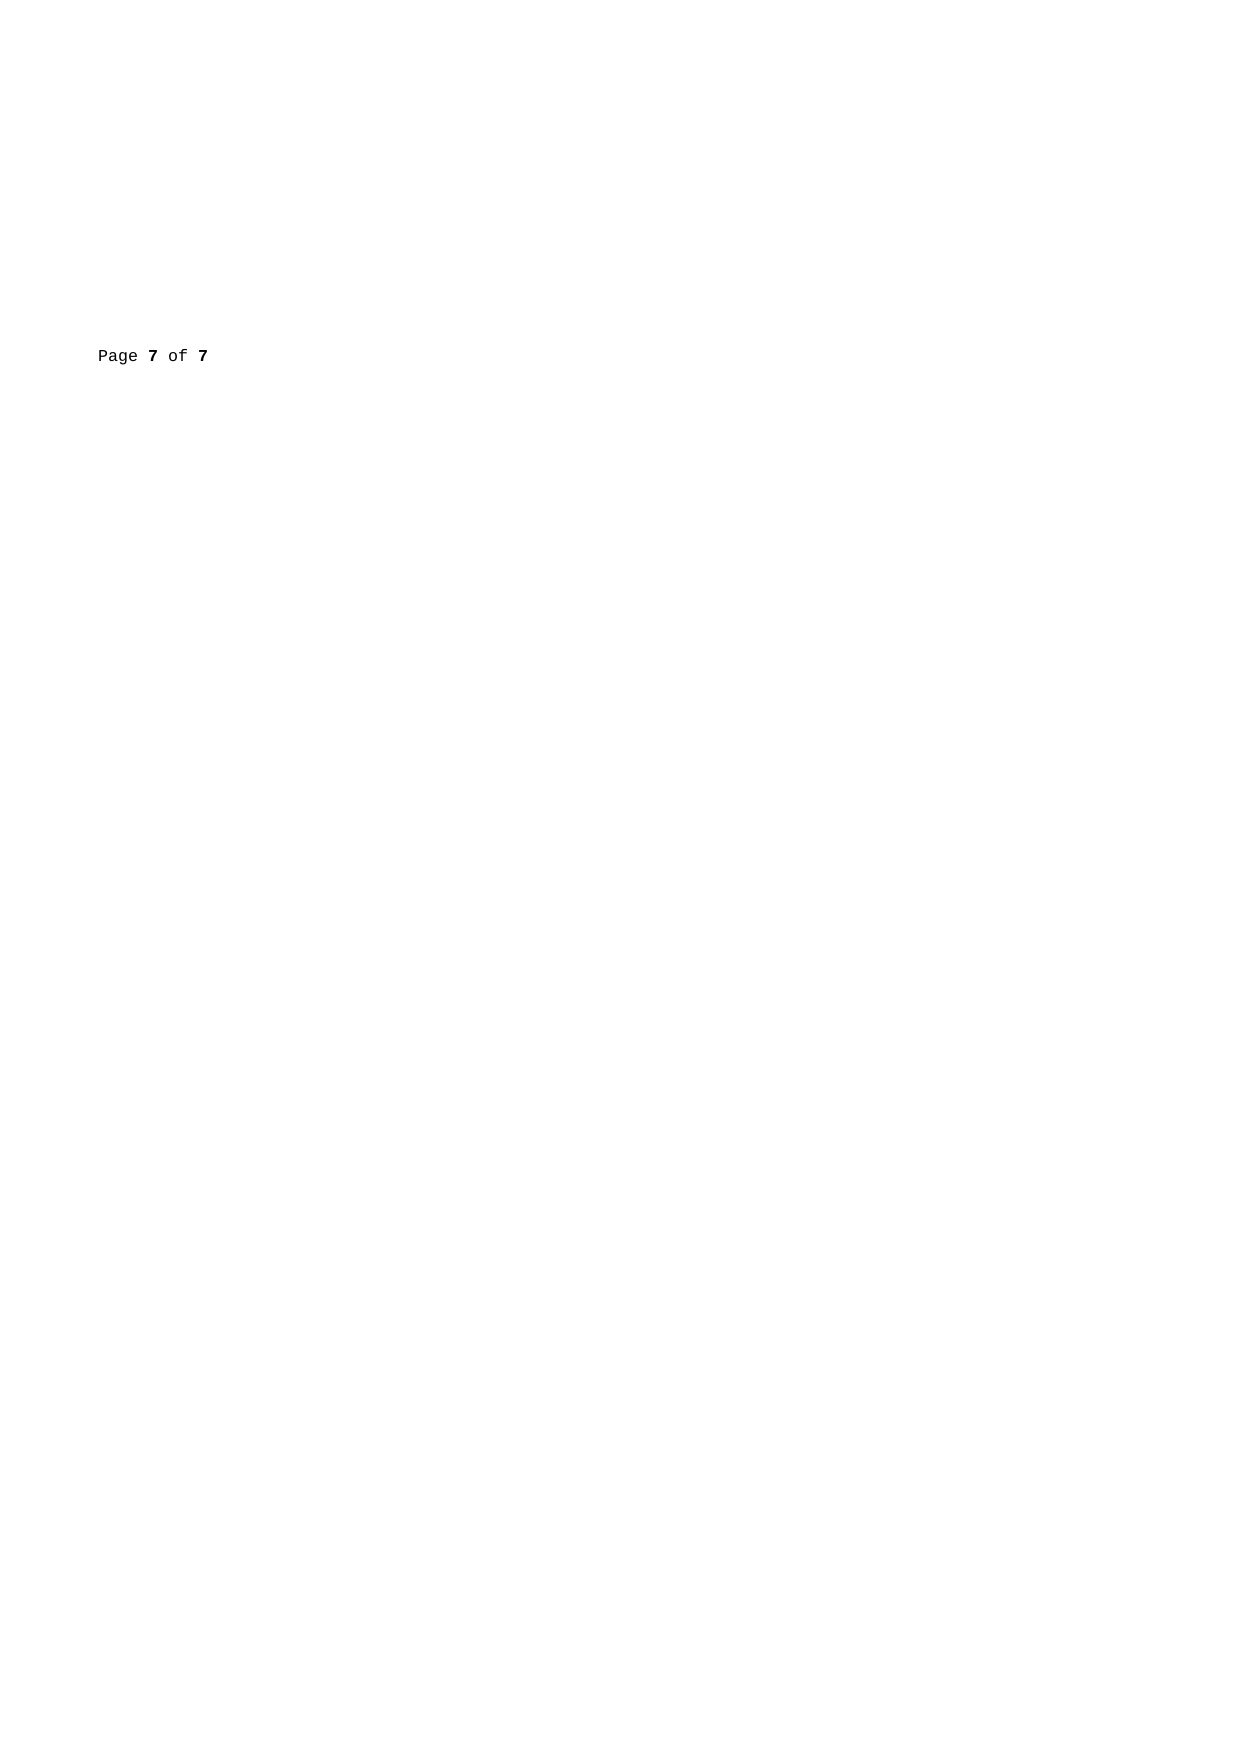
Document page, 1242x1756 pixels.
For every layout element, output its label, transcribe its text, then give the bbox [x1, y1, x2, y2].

text Page 7 of 7 [98, 348, 1183, 367]
